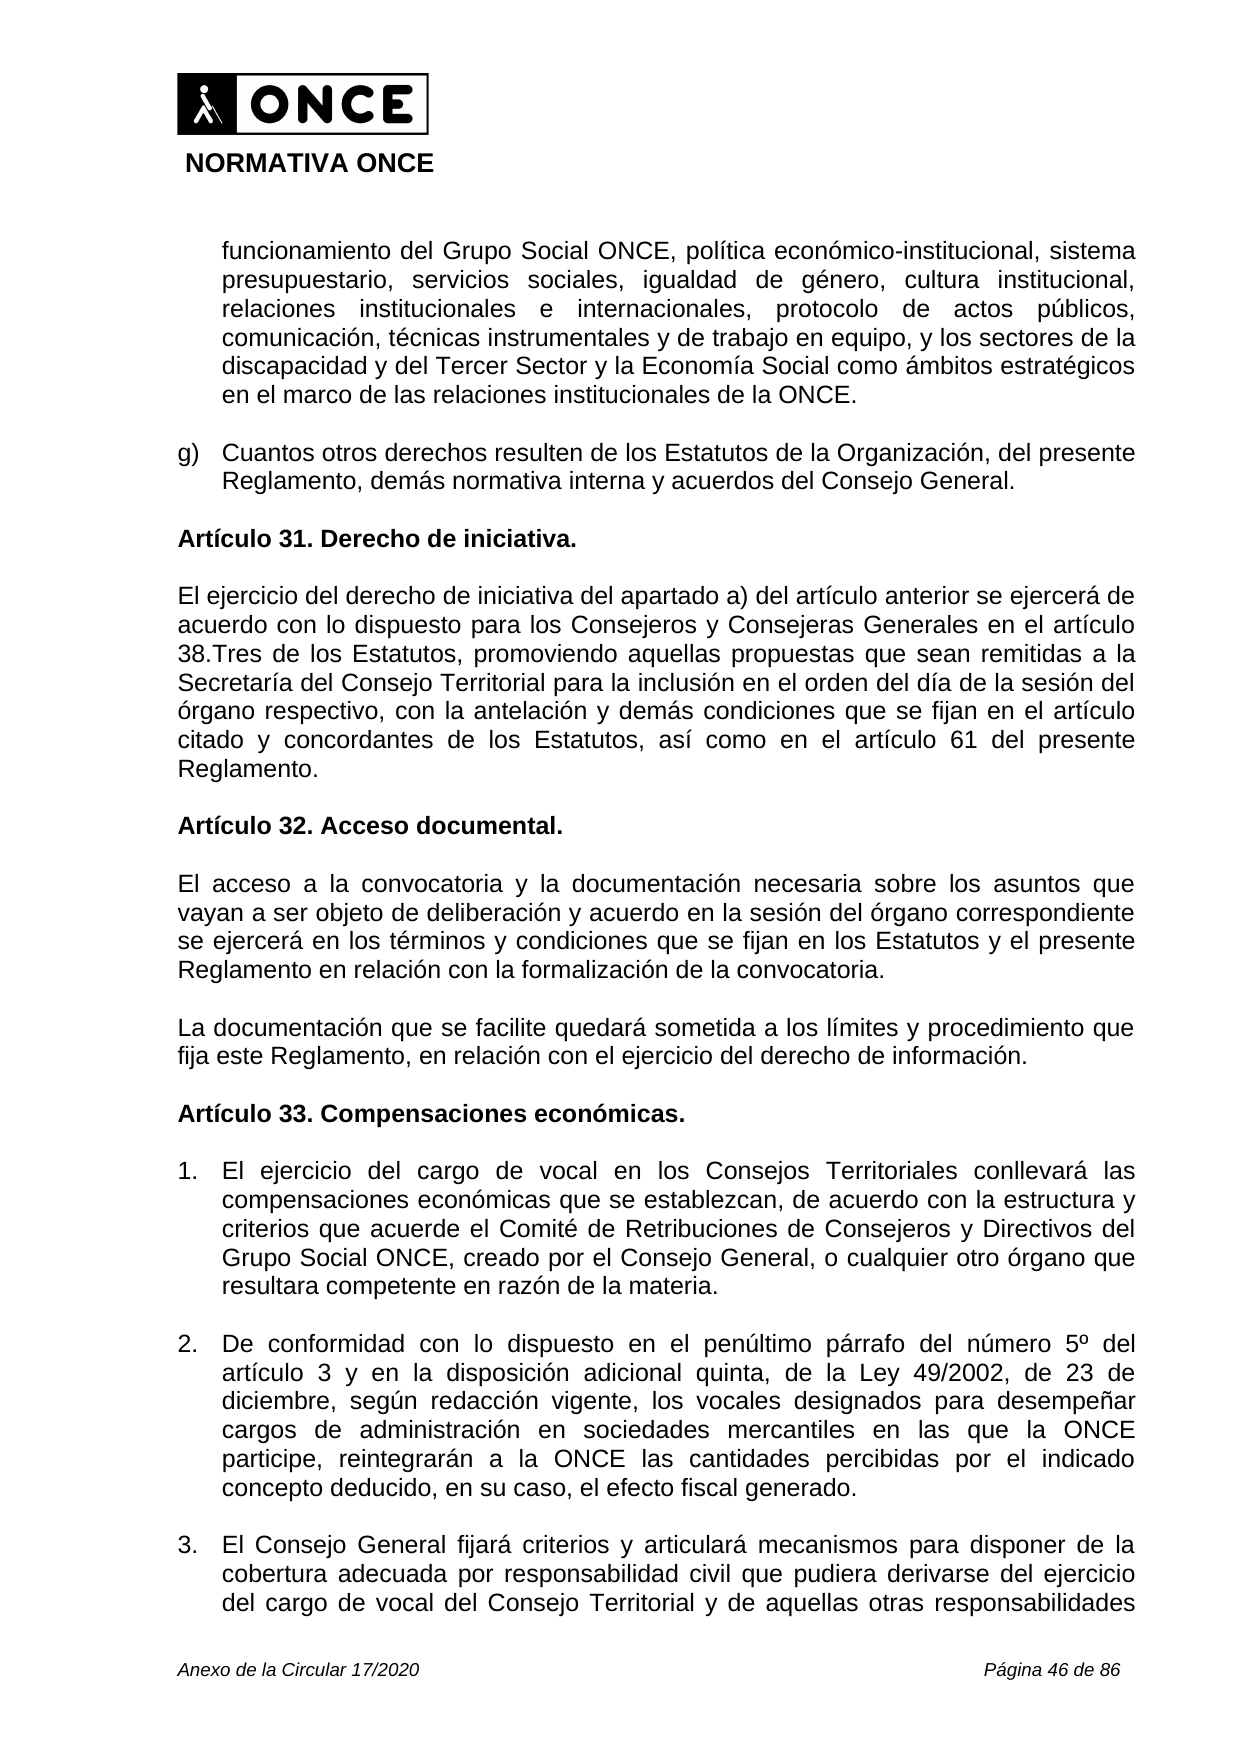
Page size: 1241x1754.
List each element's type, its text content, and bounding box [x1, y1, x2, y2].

text g) Cuantos otros derechos resulten de los Estatutos de la Organización, del presente Reglamento, demás normativa interna y acuerdos del Consejo General. [177, 437, 1137, 495]
text El ejercicio del derecho de iniciativa del apartado a) del artículo anterior se ejercerá de acuerdo con lo dispuesto para los Consejeros y Consejeras Generales en el artículo 38.Tres de los Estatutos, promoviendo aquellas propuestas que sean remitidas a la Secretaría del Consejo Territorial para la inclusión en el orden del día de la sesión del órgano respectivo, con la antelación y demás condiciones que se fijan en el artículo citado y concordantes de los Estatutos, así como en el artículo 61 del presente Reglamento. [177, 581, 1137, 782]
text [177, 1530, 1137, 1616]
text 2. De conformidad con lo dispuesto en el penúltimo párrafo del número 5º del artículo 3 y en la disposición adicional quinta, de la Ley 49/2002, de 23 de diciembre, según redacción vigente, los vocales designados para desempeñar cargos de administración en sociedades mercantiles en las que la ONCE participe, reintegrarán a la ONCE las cantidades percibidas por el indicado concepto deducido, en su caso, el efecto fiscal generado. [177, 1329, 1137, 1501]
picture [177, 73, 429, 135]
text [177, 236, 1137, 409]
text 1. El ejercicio del cargo de vocal en los Consejos Territoriales conllevará las compensaciones económicas que se establezcan, de acuerdo con la estructura y criterios que acuerde el Comité de Retribuciones de Consejeros y Directivos del Grupo Social ONCE, creado por el Consejo General, o cualquier otro órgano que resultara competente en razón de la materia. [177, 1156, 1137, 1300]
text Artículo 33. Compensaciones económicas. [177, 1099, 1137, 1127]
text Artículo 31. Derecho de iniciativa. [177, 524, 1137, 552]
text Artículo 32. Acceso documental. [177, 811, 1137, 840]
text La documentación que se facilite quedará sometida a los límites y procedimiento que fija este Reglamento, en relación con el ejercicio del derecho de información. [177, 1012, 1137, 1070]
text El acceso a la convocatoria y la documentación necesaria sobre los asuntos que vayan a ser objeto de deliberación y acuerdo en la sesión del órgano correspondiente se ejercerá en los términos y condiciones que se fijan en los Estatutos y el presente Reglamento en relación con la formalización de la convocatoria. [177, 869, 1137, 984]
